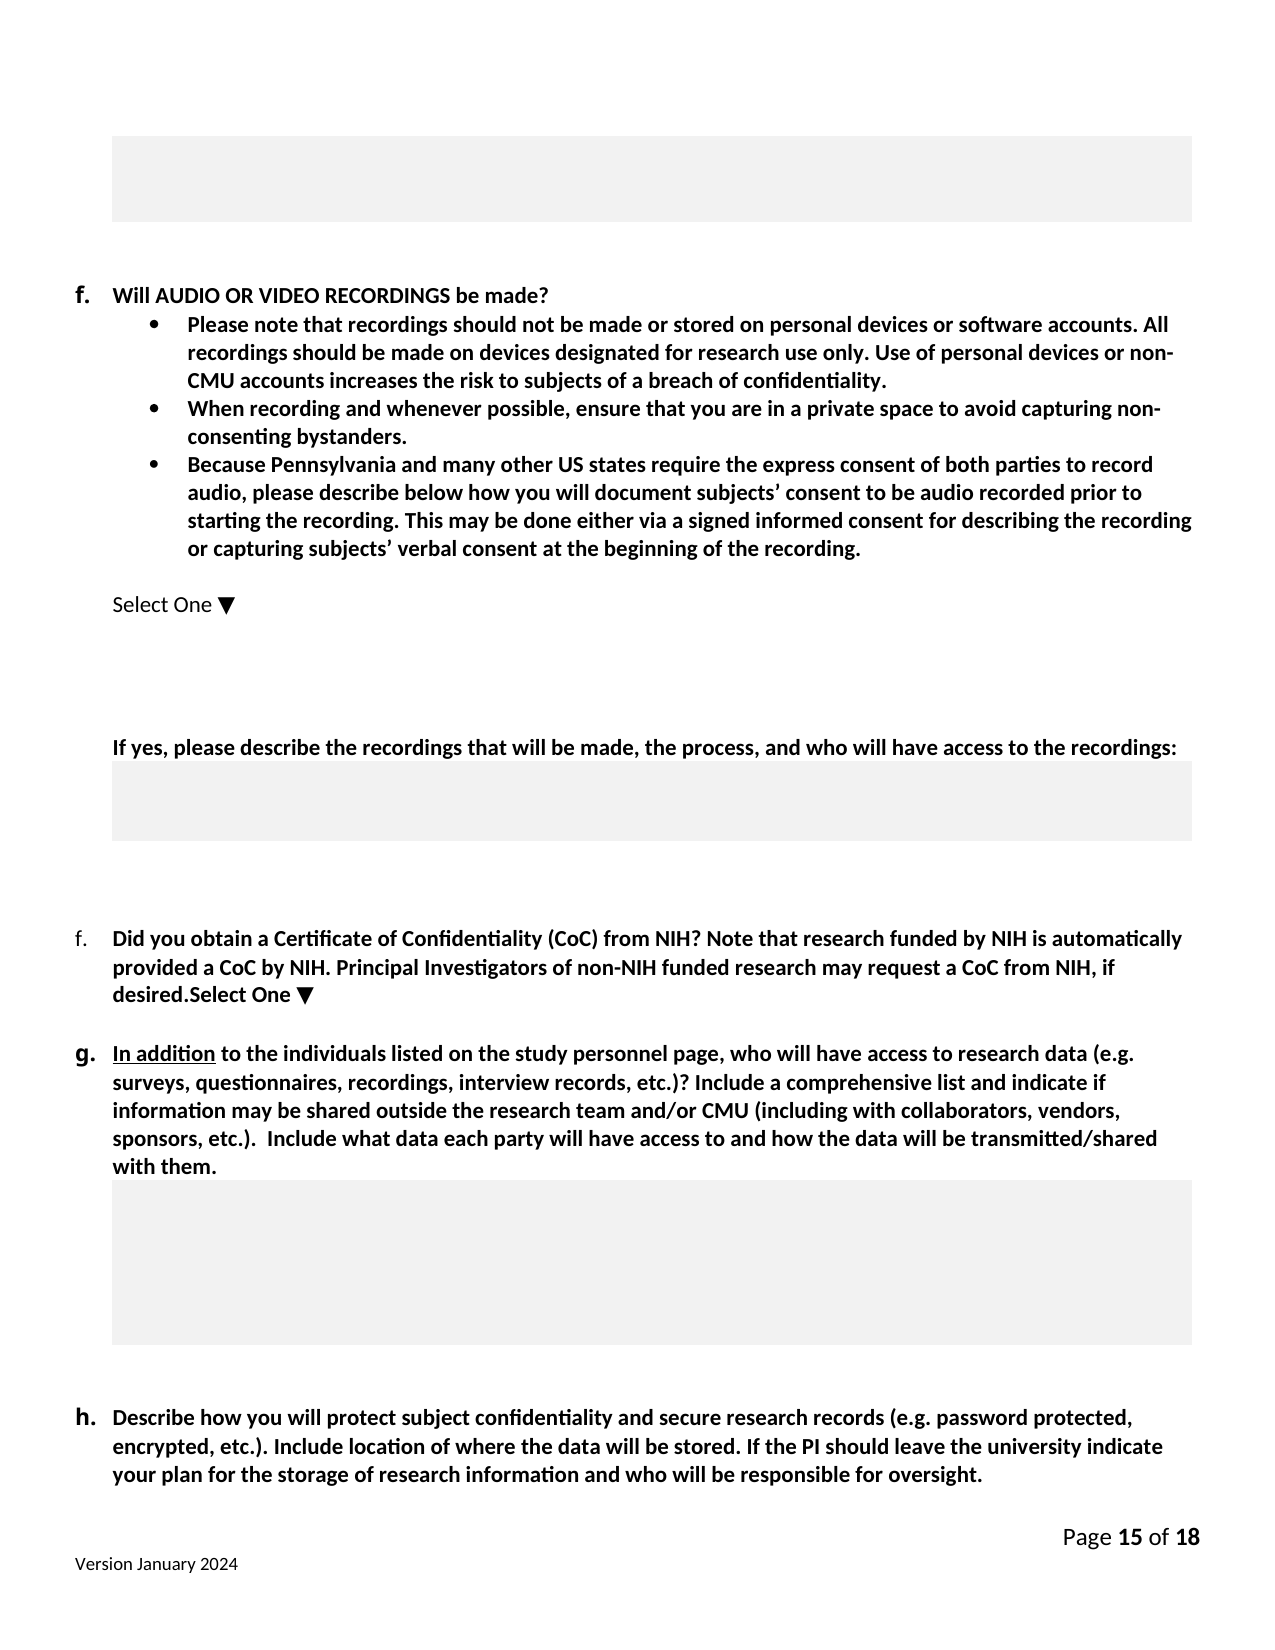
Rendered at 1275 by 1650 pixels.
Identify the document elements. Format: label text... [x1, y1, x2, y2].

list Describe how you will protect subject confidentiality and secure research records (e.g. password protected, encrypted, etc.). Include location of where the data will be stored. If the PI should leave the university indicate your plan for the storage of research information and who will be responsible for oversight. [75, 1401, 1200, 1488]
list If yes, please describe the recordings that will be made, the process, and who will have access to the recordings: [112, 733, 1200, 761]
list Please note that recordings should not be made or stored on personal devices or software accounts. All recordings should be made on devices designated for research use only. Use of personal devices or non-CMU accounts increases the risk to subjects of a breach of confidentiality. [150, 310, 1200, 394]
table_header [112, 136, 1192, 222]
table_header [112, 761, 1192, 841]
list Did you obtain a Certificate of Confidentiality (CoC) from NIH? Note that research funded by NIH is automatically provided a CoC by NIH. Principal Investigators of non-NIH funded research may request a CoC from NIH, if desired. [75, 924, 1200, 1009]
list Will AUDIO OR VIDEO RECORDINGS be made? [75, 278, 1200, 310]
list When recording and whenever possible, ensure that you are in a private space to avoid capturing non-consenting bystanders. [150, 394, 1200, 450]
list In addition to the individuals listed on the study personnel page, who will have access to research data (e.g. surveys, questionnaires, recordings, interview records, etc.)? Include a comprehensive list and indicate if information may be shared outside the research team and/or CMU (including with collaborators, vendors, sponsors, etc.). Include what data each party will have access to and how the data will be transmitted/shared with them. [75, 1037, 1200, 1180]
list Because Pennsylvania and many other US states require the express consent of both parties to record audio, please describe below how you will document subjects’ consent to be audio recorded prior to starting the recording. This may be done either via a signed informed consent for describing the recording or capturing subjects’ verbal consent at the beginning of the recording. [150, 450, 1200, 562]
table_header [112, 1180, 1192, 1345]
